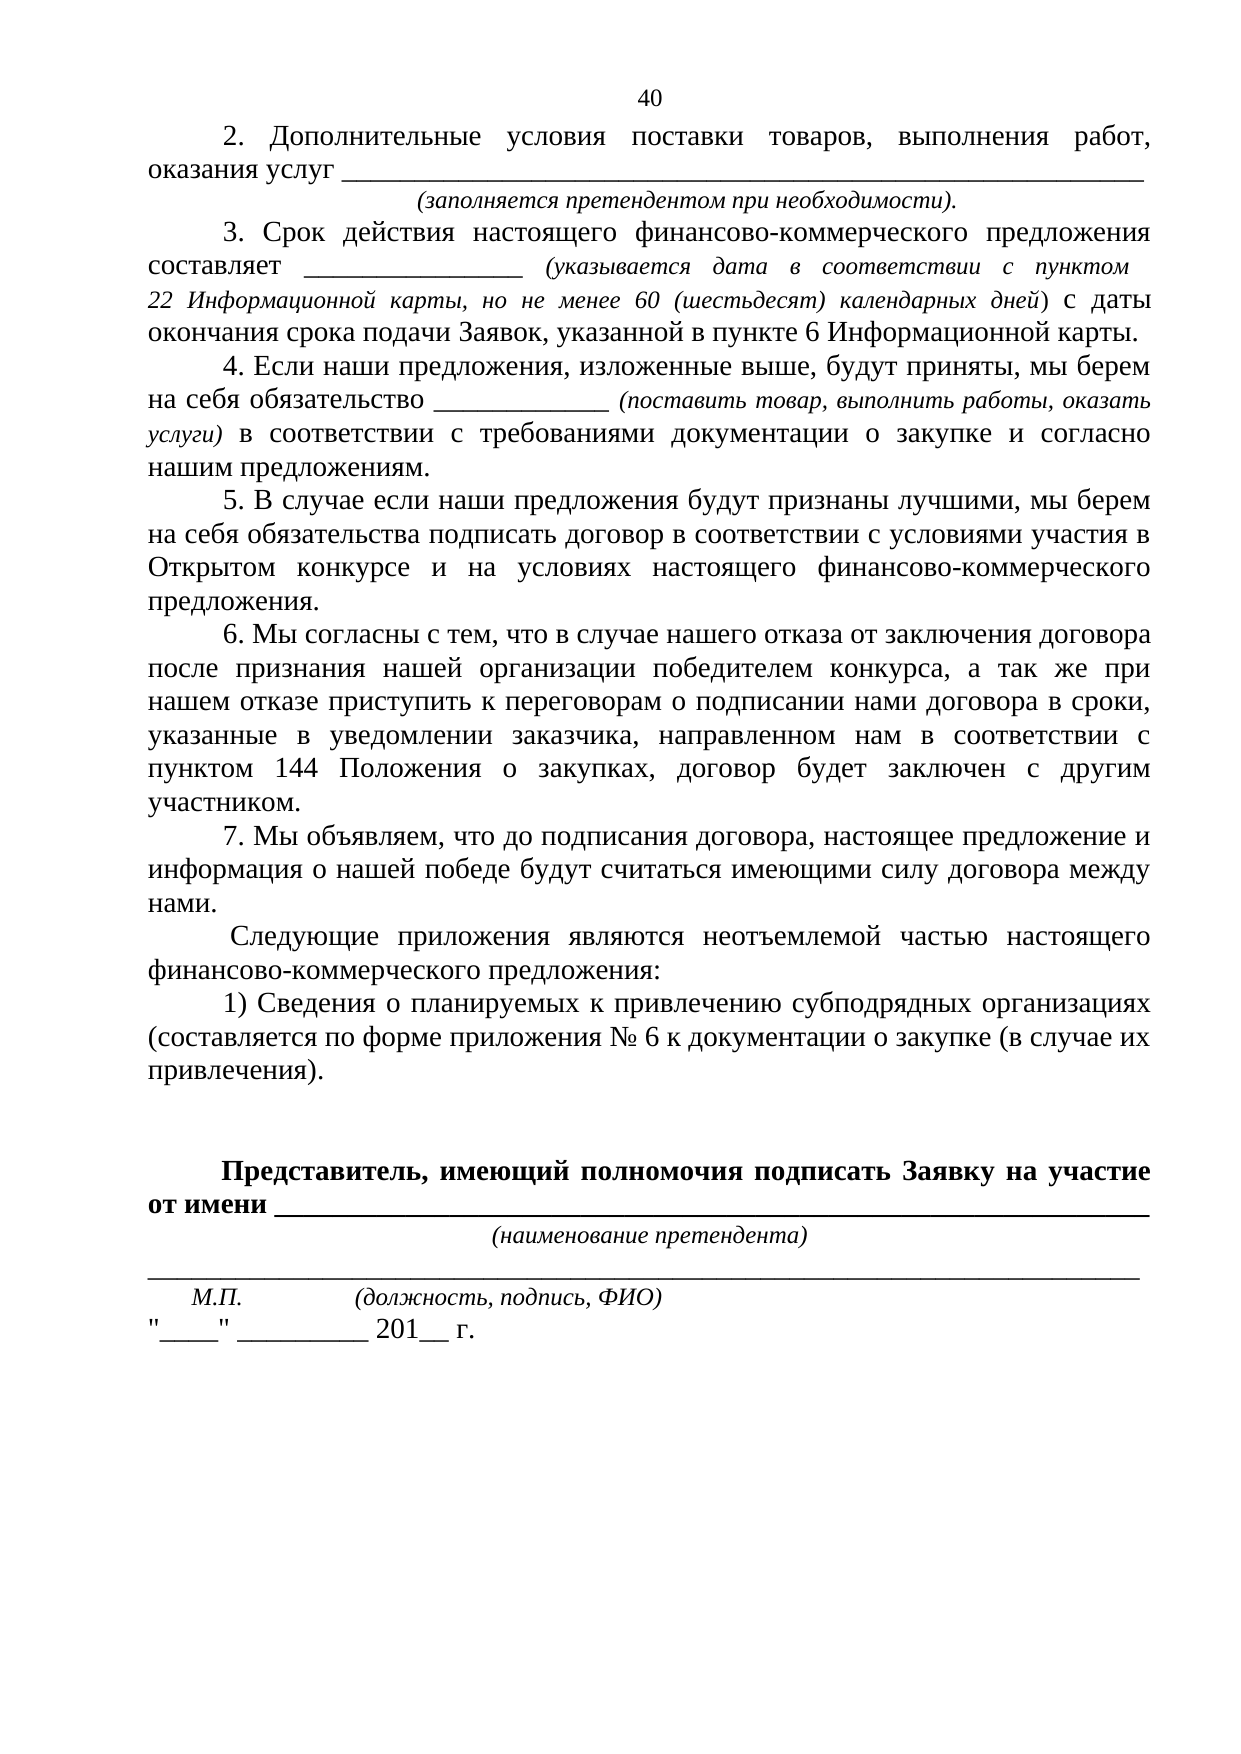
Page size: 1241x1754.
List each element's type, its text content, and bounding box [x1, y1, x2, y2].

text (заполняется претендентом при необходимости). [148, 185, 1152, 214]
text 7. Мы объявляем, что до подписания договора, настоящее предложение и информация о нашей победе будут считаться имеющими силу договора между нами. [148, 818, 1152, 918]
text (наименование претендента) [148, 1220, 1152, 1249]
text ____________________________________________________________________ [148, 1249, 1152, 1282]
text 2. Дополнительные условия поставки товаров, выполнения работ, оказания услуг _______________________________________________________ [148, 118, 1152, 185]
text 1) Сведения о планируемых к привлечению субподрядных организациях (составляется по форме приложения № 6 к документации о закупке (в случае их привлечения). [148, 985, 1152, 1086]
text 5. В случае если наши предложения будут признаны лучшими, мы берем на себя обязательства подписать договор в соответствии с условиями участия в Открытом конкурсе и на условиях настоящего финансово-коммерческого предложения. [148, 482, 1152, 616]
text 6. Мы согласны с тем, что в случае нашего отказа от заключения договора после признания нашей организации победителем конкурса, а так же при нашем отказе приступить к переговорам о подписании нами договора в сроки, указанные в уведомлении заказчика, направленном нам в соответствии с пунктом 144 Положения о закупках, договор будет заключен с другим участником. [148, 616, 1152, 818]
text Представитель, имеющий полномочия подписать Заявку на участие от имени ____________________________________________________________ [148, 1153, 1152, 1220]
text "____" _________ 201__ г. [148, 1311, 1152, 1345]
text 3. Срок действия настоящего финансово-коммерческого предложения составляет _______________ (указывается дата в соответствии с пунктом 22 Информационной карты, но не менее 60 (шестьдесят) календарных дней) с даты окончания срока подачи Заявок, указанной в пункте 6 Информационной карты. [148, 214, 1152, 348]
text М.П. (должность, подпись, ФИО) [148, 1282, 1152, 1311]
text Следующие приложения являются неотъемлемой частью настоящего финансово-коммерческого предложения: [148, 918, 1152, 985]
text 4. Если наши предложения, изложенные выше, будут приняты, мы берем на себя обязательство ____________ (поставить товар, выполнить работы, оказать услуги) в соответствии с требованиями документации о закупке и согласно нашим предложениям. [148, 348, 1152, 482]
